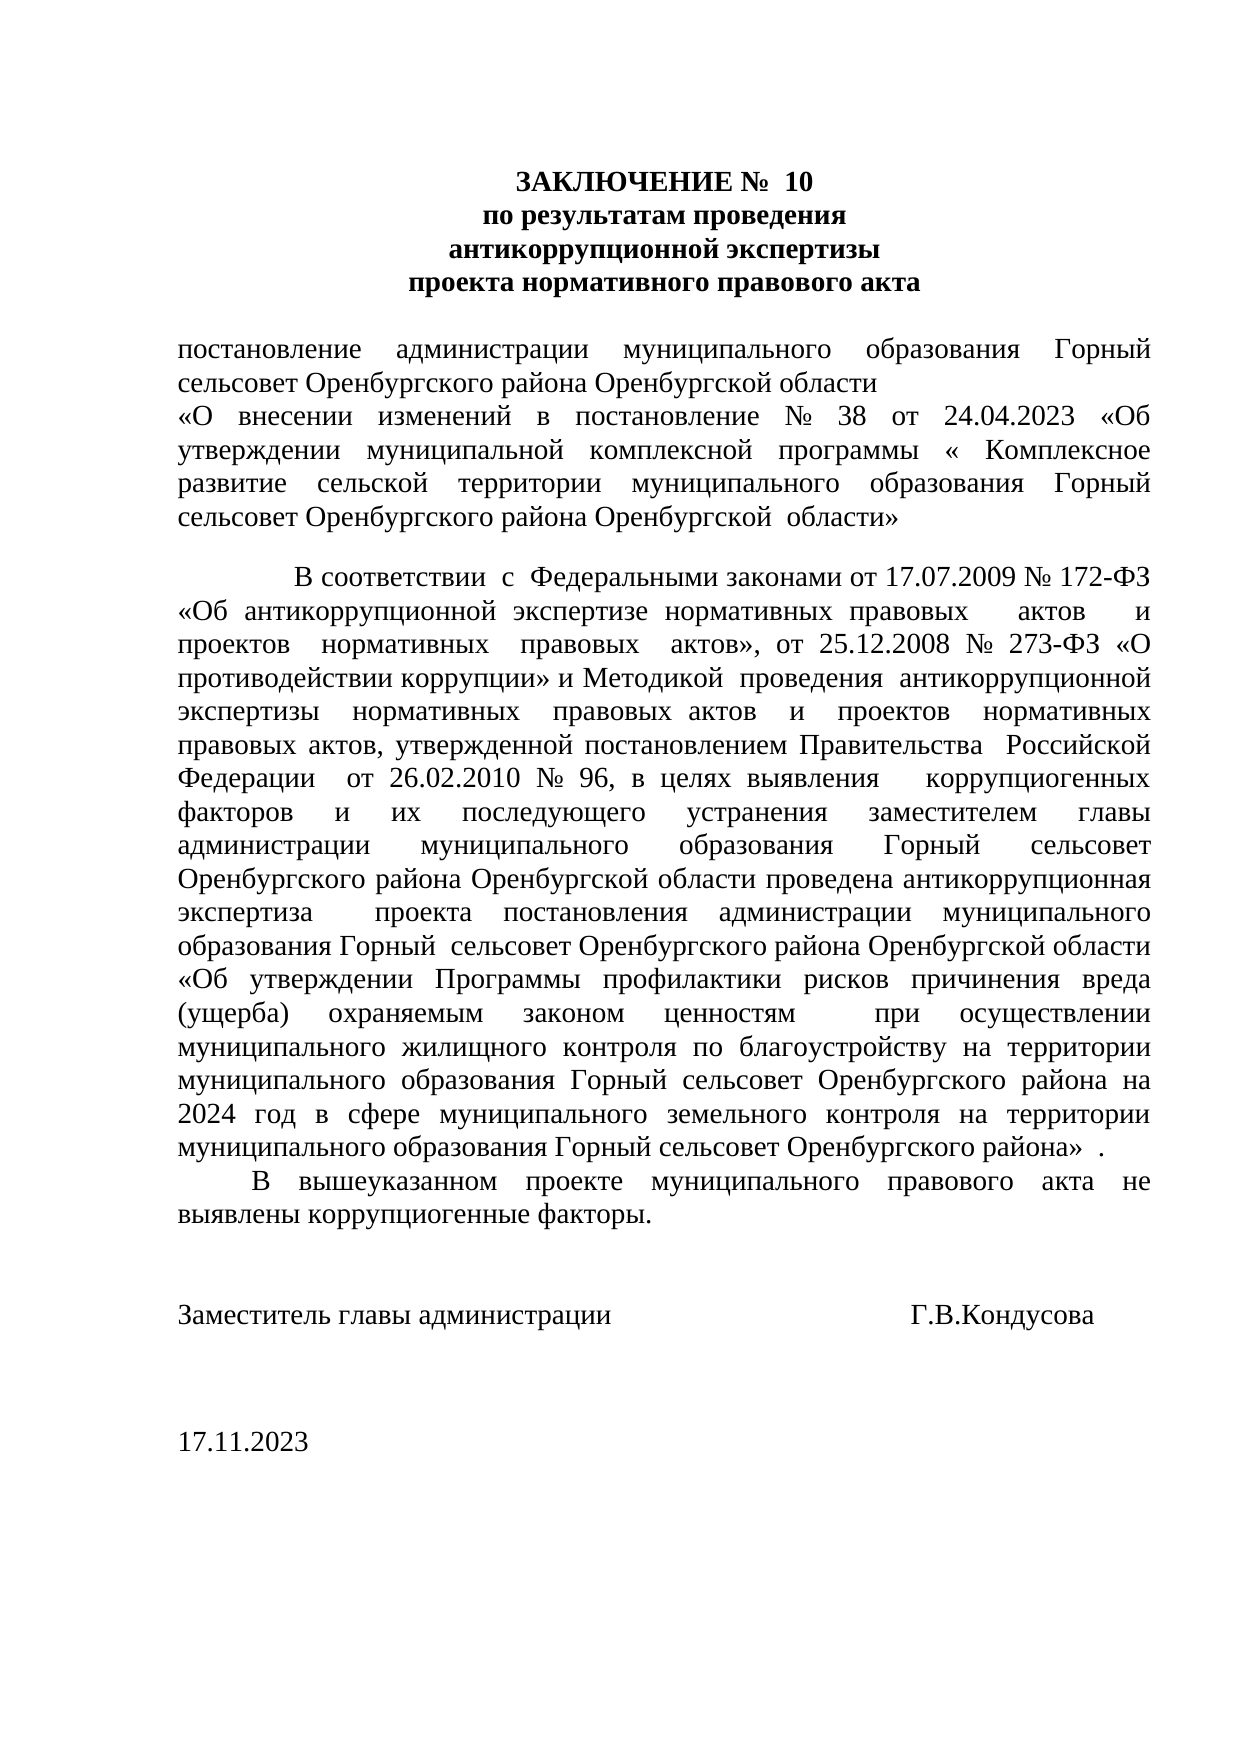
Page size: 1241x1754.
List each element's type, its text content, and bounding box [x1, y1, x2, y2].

text В соответствии с Федеральными законами от 17.07.2009 № 172-ФЗ «Об антикоррупционной экспертизе нормативных правовых актов и проектов нормативных правовых актов», от 25.12.2008 № 273-ФЗ «О противодействии коррупции» и Методикой проведения антикоррупционной экспертизы нормативных правовых актов и проектов нормативных правовых актов, утвержденной постановлением Правительства Российской Федерации от 26.02.2010 № 96, в целях выявления коррупциогенных факторов и их последующего устранения заместителем главы администрации муниципального образования Горный сельсовет Оренбургского района Оренбургской области проведена антикоррупционная экспертиза проекта постановления администрации муниципального образования Горный сельсовет Оренбургского района Оренбургской области «Об утверждении Программы профилактики рисков причинения вреда (ущерба) охраняемым законом ценностям при осуществлении муниципального жилищного контроля по благоустройству на территории муниципального образования Горный сельсовет Оренбургского района на 2024 год в сфере муниципального земельного контроля на территории муниципального образования Горный сельсовет Оренбургского района» . [177, 559, 1152, 1163]
text Заместитель главы администрации Г.В.Кондусова [177, 1297, 1152, 1331]
text ЗАКЛЮЧЕНИЕ № 10 [177, 164, 1152, 197]
text В вышеуказанном проекте муниципального правового акта не выявлены коррупциогенные факторы. [177, 1163, 1152, 1230]
text проекта нормативного правового акта [177, 264, 1152, 298]
text по результатам проведения [177, 197, 1152, 231]
text «О внесении изменений в постановление № 38 от 24.04.2023 «Об утверждении муниципальной комплексной программы « Комплексное развитие сельской территории муниципального образования Горный сельсовет Оренбургского района Оренбургской области» [177, 398, 1152, 533]
text антикоррупционной экспертизы [177, 231, 1152, 264]
text 17.11.2023 [177, 1424, 1152, 1457]
text постановление администрации муниципального образования Горный сельсовет Оренбургского района Оренбургской области [177, 331, 1152, 398]
